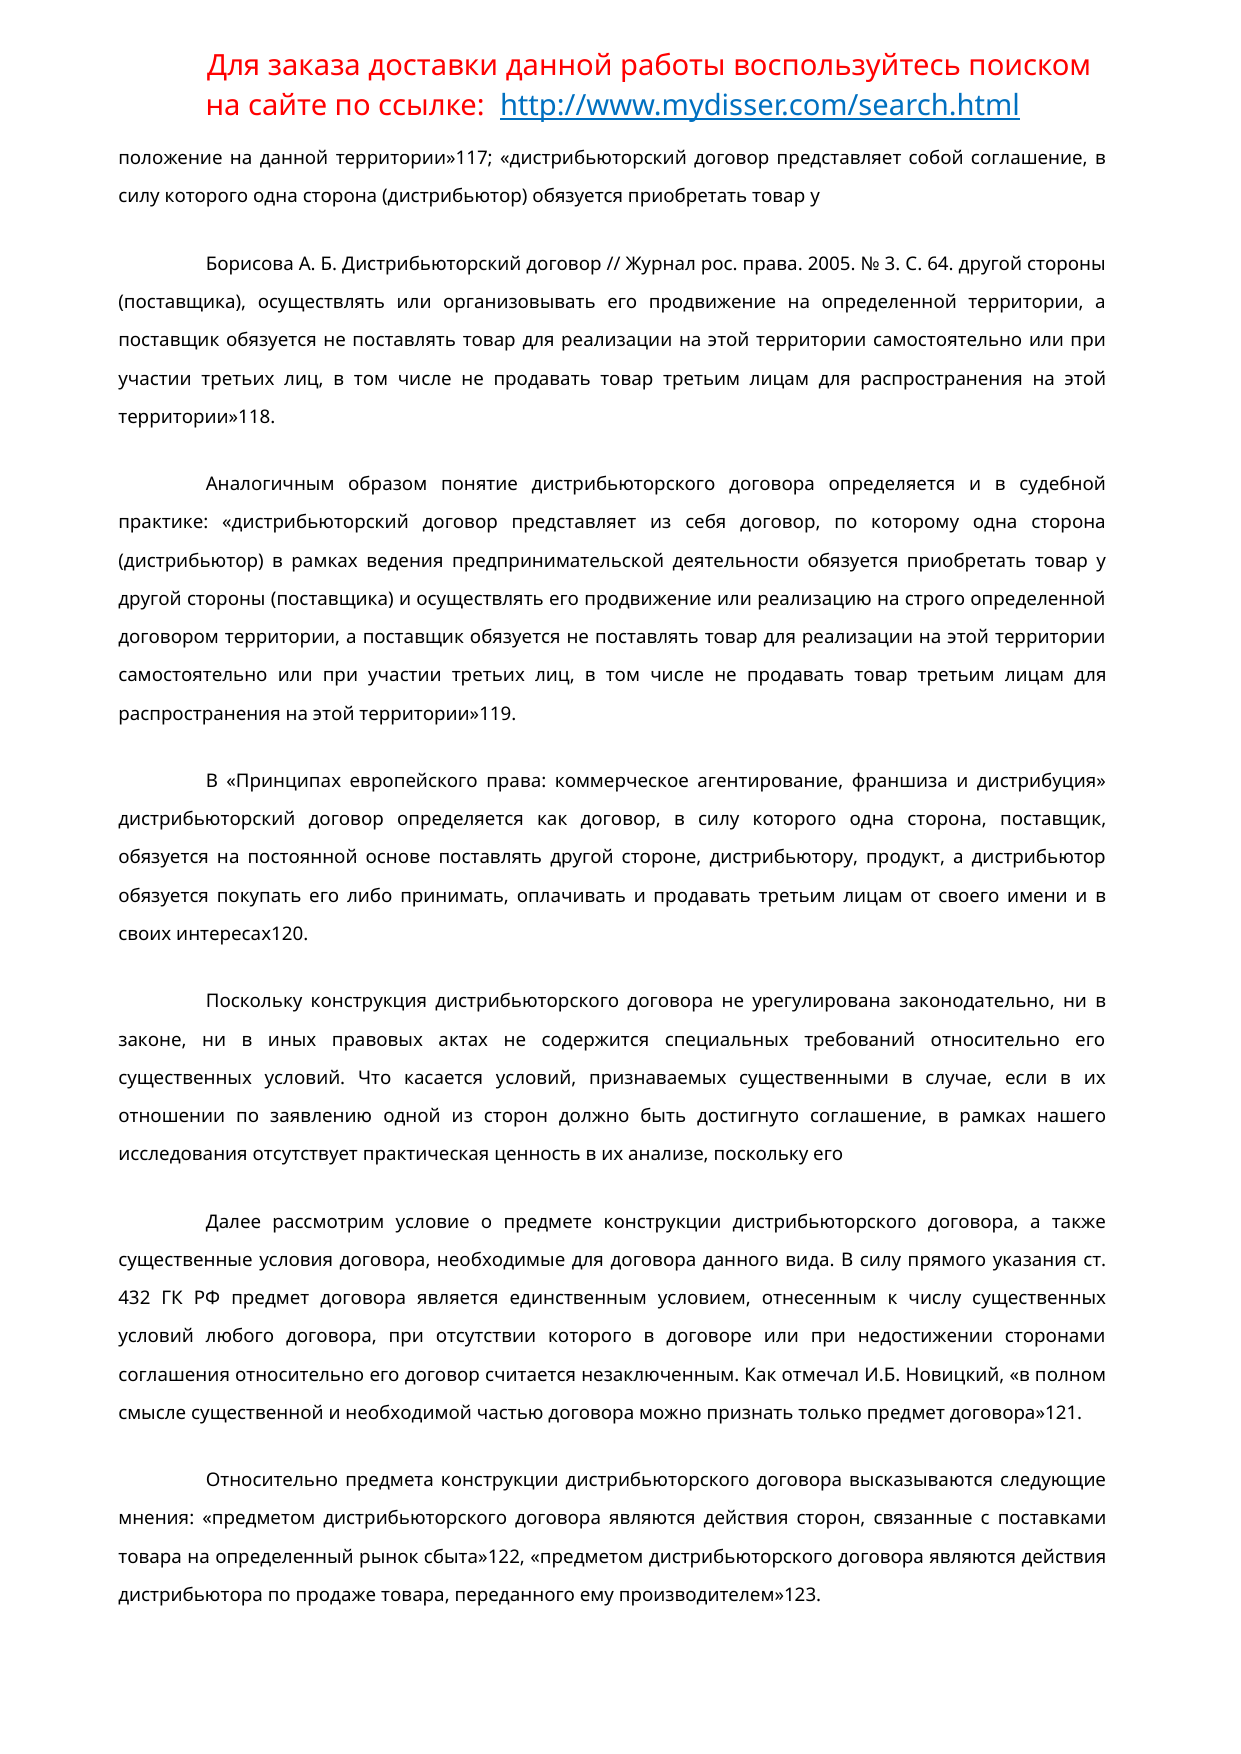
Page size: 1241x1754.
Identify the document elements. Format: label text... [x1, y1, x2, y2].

text Поскольку конструкция дистрибьюторского договора не урегулирована законодательно, ни в законе, ни в иных правовых актах не содержится специальных требований относительно его существенных условий. Что касается условий, признаваемых существенными в случае, если в их отношении по заявлению одной из сторон должно быть достигнуто соглашение, в рамках нашего исследования отсутствует практическая ценность в их анализе, поскольку его [118, 988, 1107, 1166]
text Борисова А. Б. Дистрибьюторский договор // Журнал рос. права. 2005. № 3. С. 64. другой стороны (поставщика), осуществлять или организовывать его продвижение на определенной территории, а поставщик обязуется не поставлять товар для реализации на этой территории самостоятельно или при участии третьих лиц, в том числе не продавать товар третьим лицам для распространения на этой территории»118. [118, 250, 1107, 429]
text Аналогичным образом понятие дистрибьюторского договора определяется и в судебной практике: «дистрибьюторский договор представляет из себя договор, по которому одна сторона (дистрибьютор) в рамках ведения предпринимательской деятельности обязуется приобретать товар у другой стороны (поставщика) и осуществлять его продвижение или реализацию на строго определенной договором территории, а поставщик обязуется не поставлять товар для реализации на этой территории самостоятельно или при участии третьих лиц, в том числе не продавать товар третьим лицам для распространения на этой территории»119. [118, 471, 1107, 725]
text Относительно предмета конструкции дистрибьюторского договора высказываются следующие мнения: «предметом дистрибьюторского договора являются действия сторон, связанные с поставками товара на определенный рынок сбыта»122, «предметом дистрибьюторского договора являются действия дистрибьютора по продаже товара, переданного ему производителем»123. [118, 1466, 1107, 1607]
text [118, 144, 1107, 208]
text В «Принципах европейского права: коммерческое агентирование, франшиза и дистрибуция» дистрибьюторский договор определяется как договор, в силу которого одна сторона, поставщик, обязуется на постоянной основе поставлять другой стороне, дистрибьютору, продукт, а дистрибьютор обязуется покупать его либо принимать, оплачивать и продавать третьим лицам от своего имени и в своих интересах120. [118, 767, 1107, 946]
text Далее рассмотрим условие о предмете конструкции дистрибьюторского договора, а также существенные условия договора, необходимые для договора данного вида. В силу прямого указания ст. 432 ГК РФ предмет договора является единственным условием, отнесенным к числу существенных условий любого договора, при отсутствии которого в договоре или при недостижении сторонами соглашения относительно его договор считается незаключенным. Как отмечал И.Б. Новицкий, «в полном смысле существенной и необходимой частью договора можно признать только предмет договора»121. [118, 1208, 1107, 1424]
